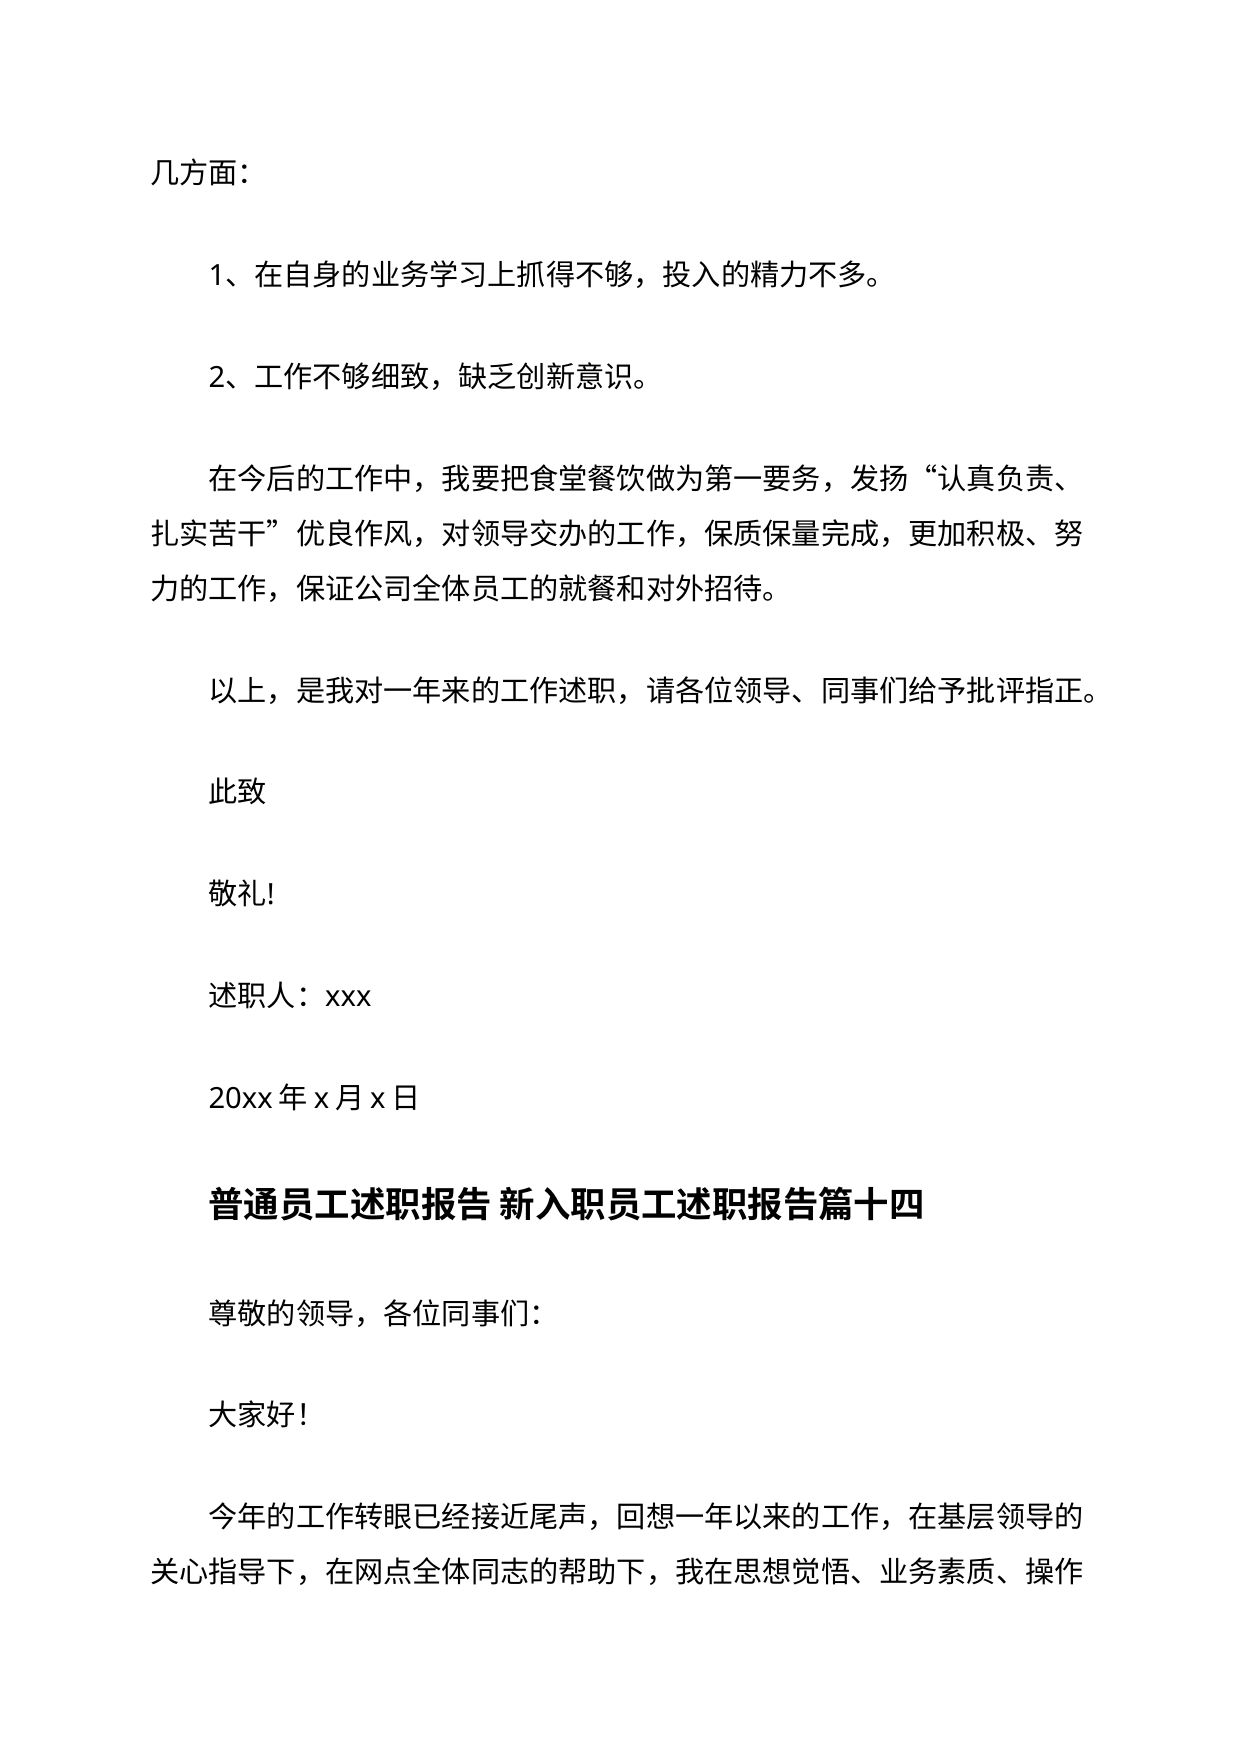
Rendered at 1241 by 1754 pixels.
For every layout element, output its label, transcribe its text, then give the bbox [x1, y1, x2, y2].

text 普通员工述职报告 新入职员工述职报告篇十四 [150, 1177, 1090, 1228]
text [150, 1494, 1090, 1591]
text 大家好！ [150, 1392, 1090, 1434]
text 20xx年x月x日 [150, 1075, 1090, 1117]
text 以上，是我对一年来的工作述职，请各位领导、同事们给予批评指正。 [150, 667, 1090, 709]
text 在今后的工作中，我要把食堂餐饮做为第一要务，发扬“认真负责、扎实苦干”优良作风，对领导交办的工作，保质保量完成，更加积极、努力的工作，保证公司全体员工的就餐和对外招待。 [150, 456, 1090, 608]
text 1、在自身的业务学习上抓得不够，投入的精力不多。 [150, 252, 1090, 294]
text 2、工作不够细致，缺乏创新意识。 [150, 354, 1090, 396]
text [150, 150, 1090, 192]
text 尊敬的领导，各位同事们： [150, 1290, 1090, 1332]
text 此致 [150, 769, 1090, 811]
text 述职人：xxx [150, 973, 1090, 1015]
text 敬礼! [150, 871, 1090, 913]
